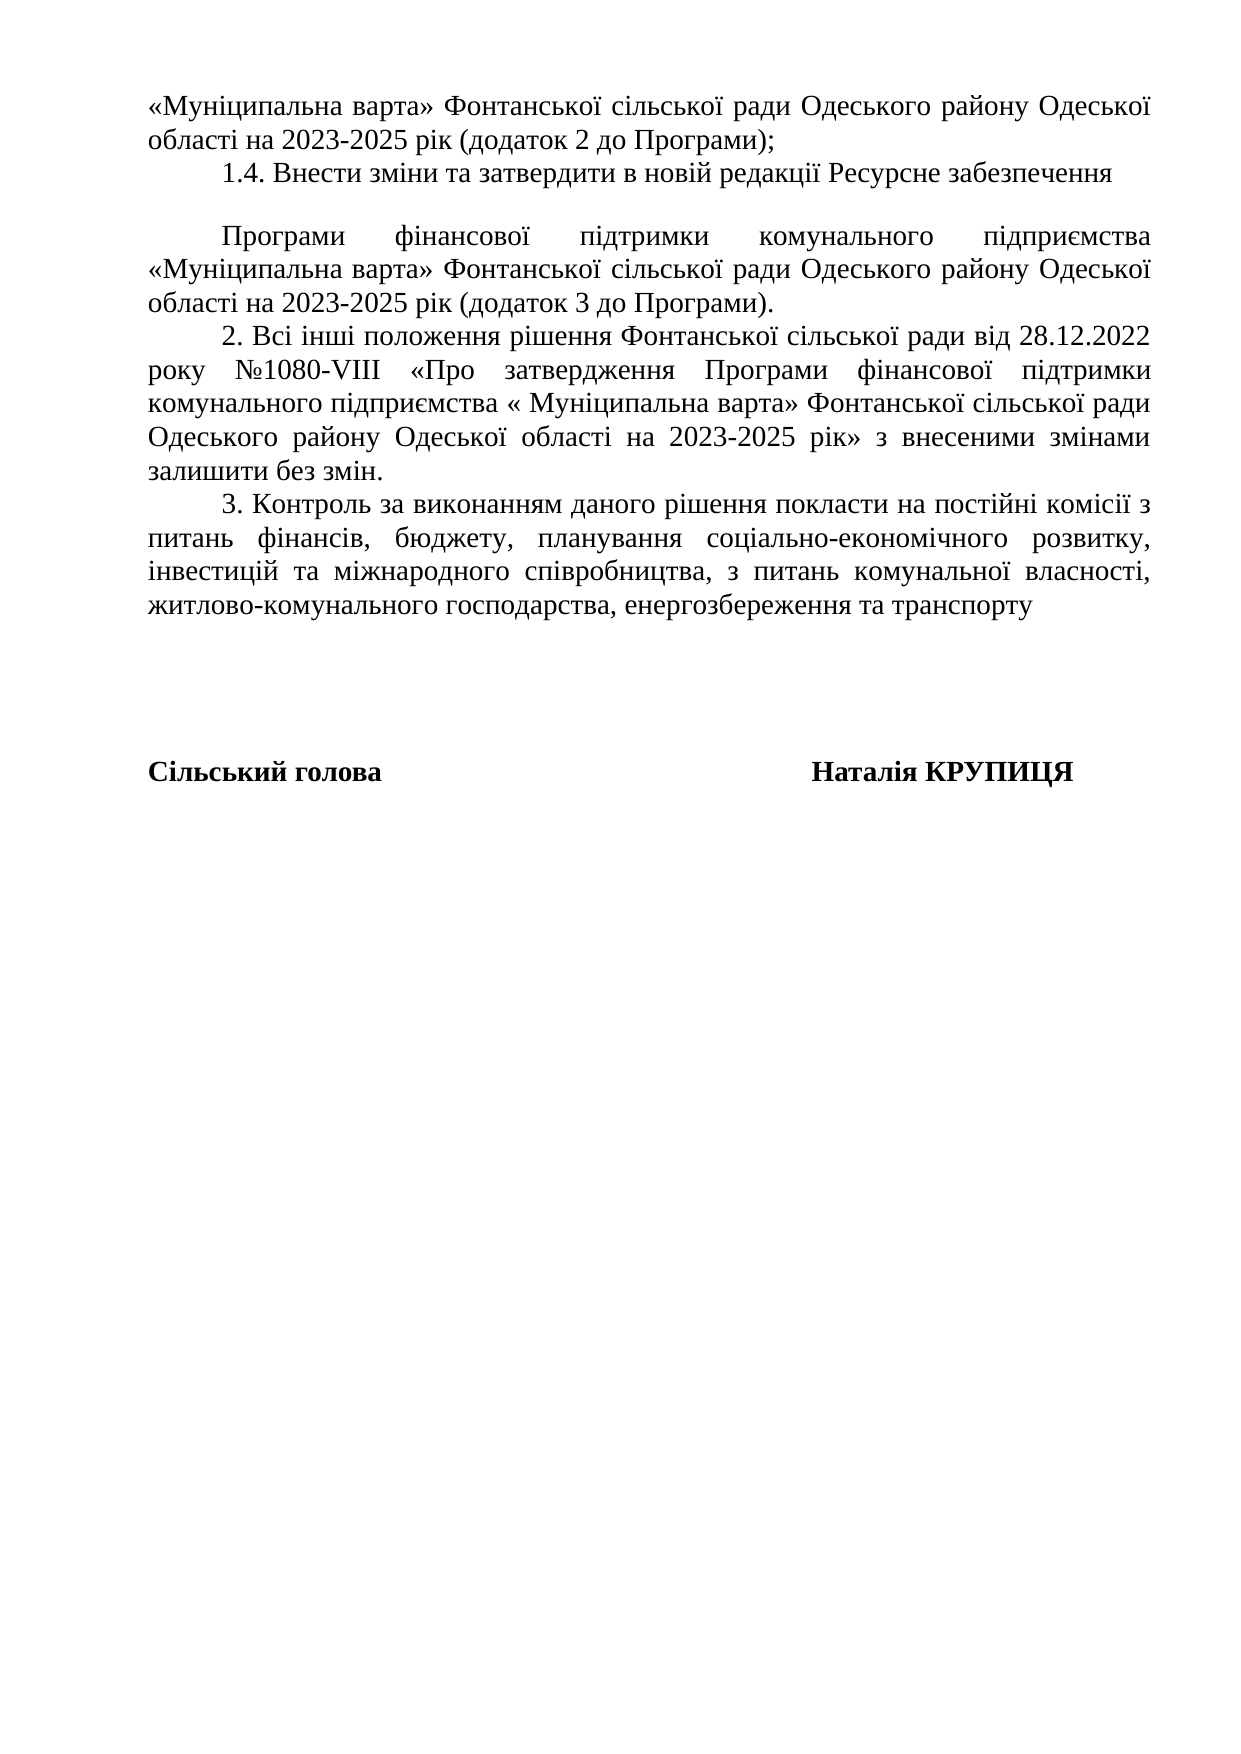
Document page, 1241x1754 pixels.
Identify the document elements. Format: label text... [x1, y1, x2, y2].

list 3. Контроль за виконанням даного рішення покласти на постійні комісії з питань фінансів, бюджету, планування соціально-економічного розвитку, інвестицій та міжнародного співробництва, з питань комунальної власності, житлово-комунального господарства, енергозбереження та транспорту [148, 486, 1152, 620]
list 1.4. Внести зміни та затвердити в новій редакції Ресурсне забезпечення [148, 156, 1152, 189]
text Сільський голова Наталія КРУПИЦЯ [148, 754, 1152, 788]
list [148, 88, 1152, 156]
list 2. Всі інші положення рішення Фонтанської сільської ради від 28.12.2022 року №1080-VIII «Про затвердження Програми фінансової підтримки комунального підприємства « Муніципальна варта» Фонтанської сільської ради Одеського району Одеської області на 2023-2025 рік» з внесеними змінами залишити без змін. [148, 318, 1152, 486]
list Програми фінансової підтримки комунального підприємства «Муніципальна варта» Фонтанської сільської ради Одеського району Одеської області на 2023-2025 рік (додаток 3 до Програми). [148, 218, 1152, 318]
